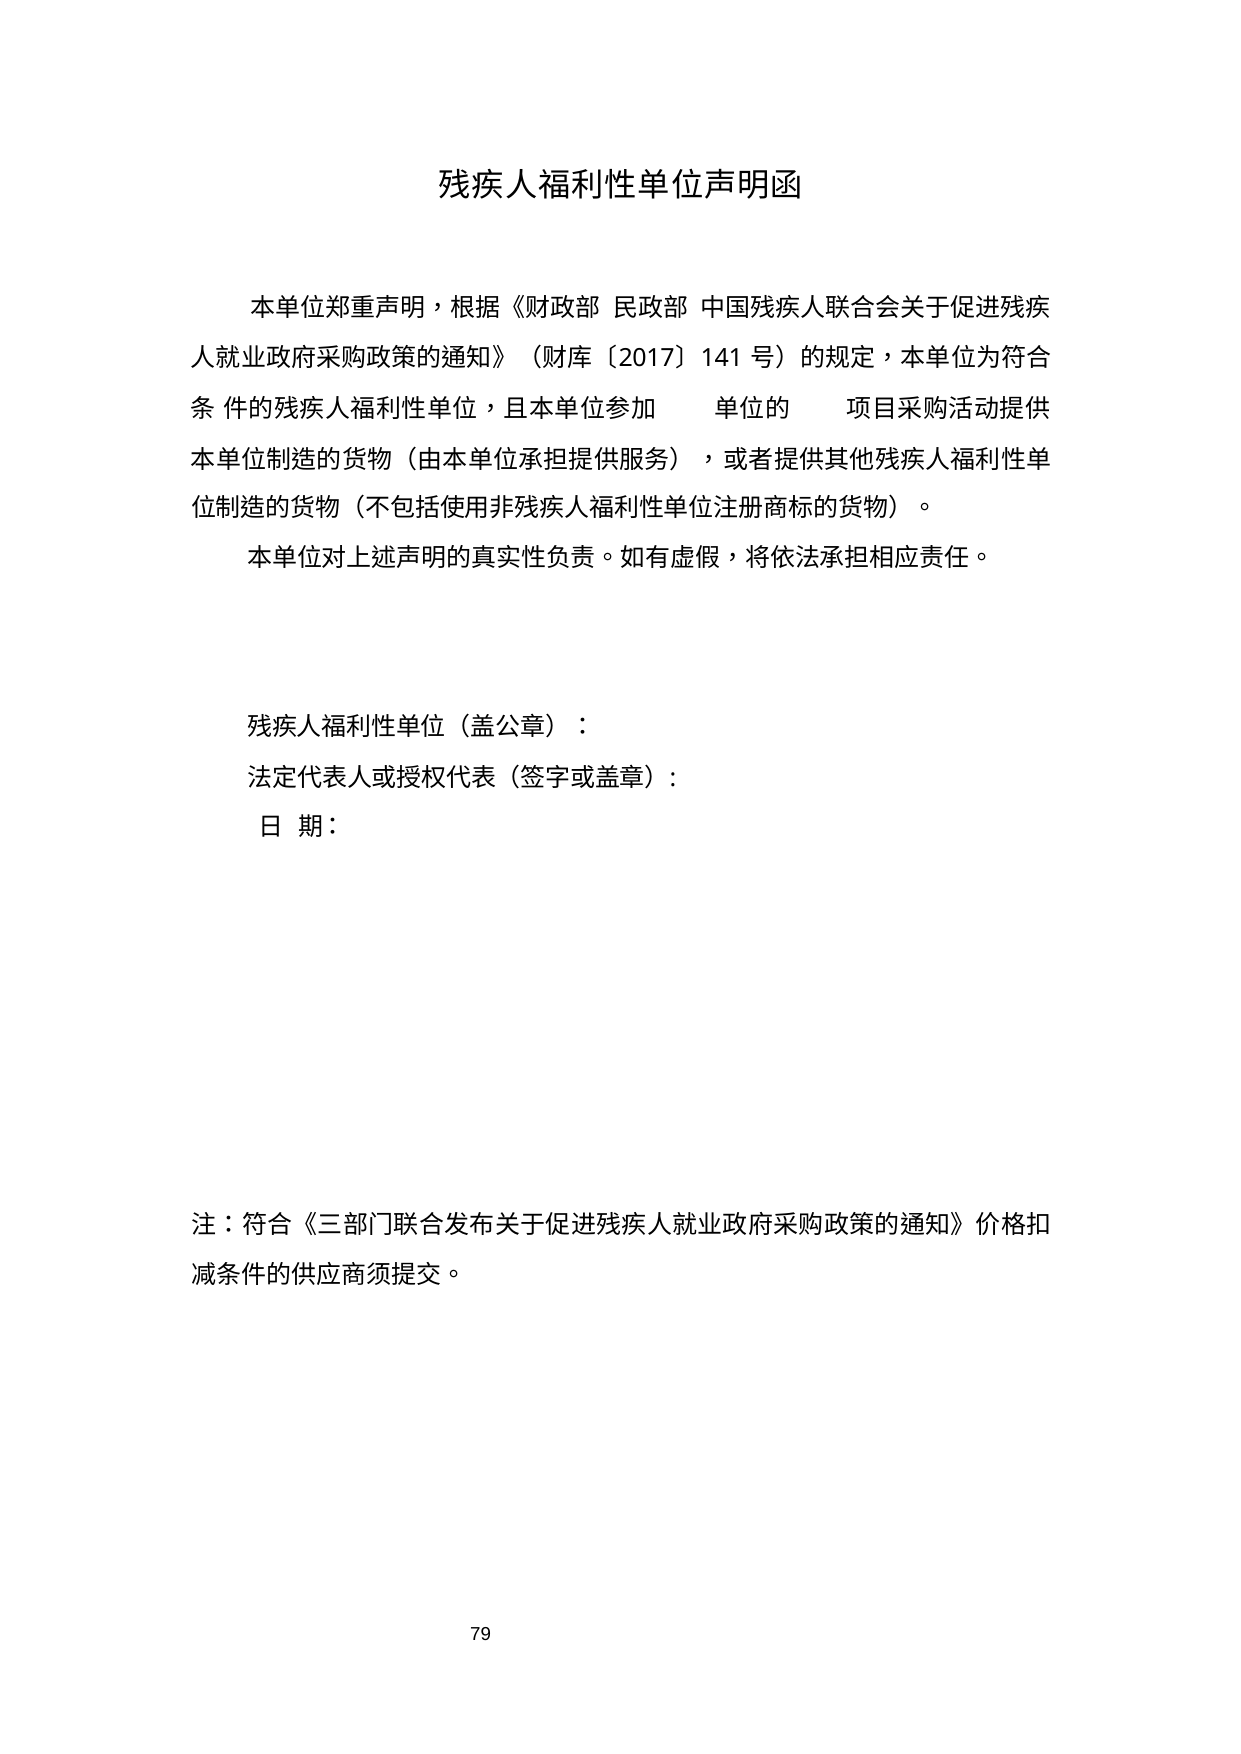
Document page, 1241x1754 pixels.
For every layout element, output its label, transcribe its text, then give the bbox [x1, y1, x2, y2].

text 减条件的供应商须提交。 [191, 1258, 1054, 1289]
text 本单位郑重声明，根据《财政部 民政部 中国残疾人联合会关于促进残疾 人就业政府采购政策的通知》（财库〔2017〕141 号）的规定，本单位为符合条 件的残疾人福利性单位，且本单位参加 单位的 项目采购活动提供 本单位制造的货物（由本单位承担提供服务），或者提供其他残疾人福利性单 [191, 289, 1051, 476]
text 残疾人福利性单位（盖公章）： 法定代表人或授权代表（签字或盖章）: [247, 708, 895, 793]
text 本单位对上述声明的真实性负责。如有虚假，将依法承担相应责任。 [247, 542, 1054, 573]
text 残疾人福利性单位声明函 [438, 164, 1054, 205]
text 日 期： [258, 810, 1054, 841]
text 注：符合《三部门联合发布关于促进残疾人就业政府采购政策的通知》价格扣 [191, 1207, 1054, 1241]
text 位制造的货物（不包括使用非残疾人福利性单位注册商标的货物）。 [191, 492, 1054, 523]
